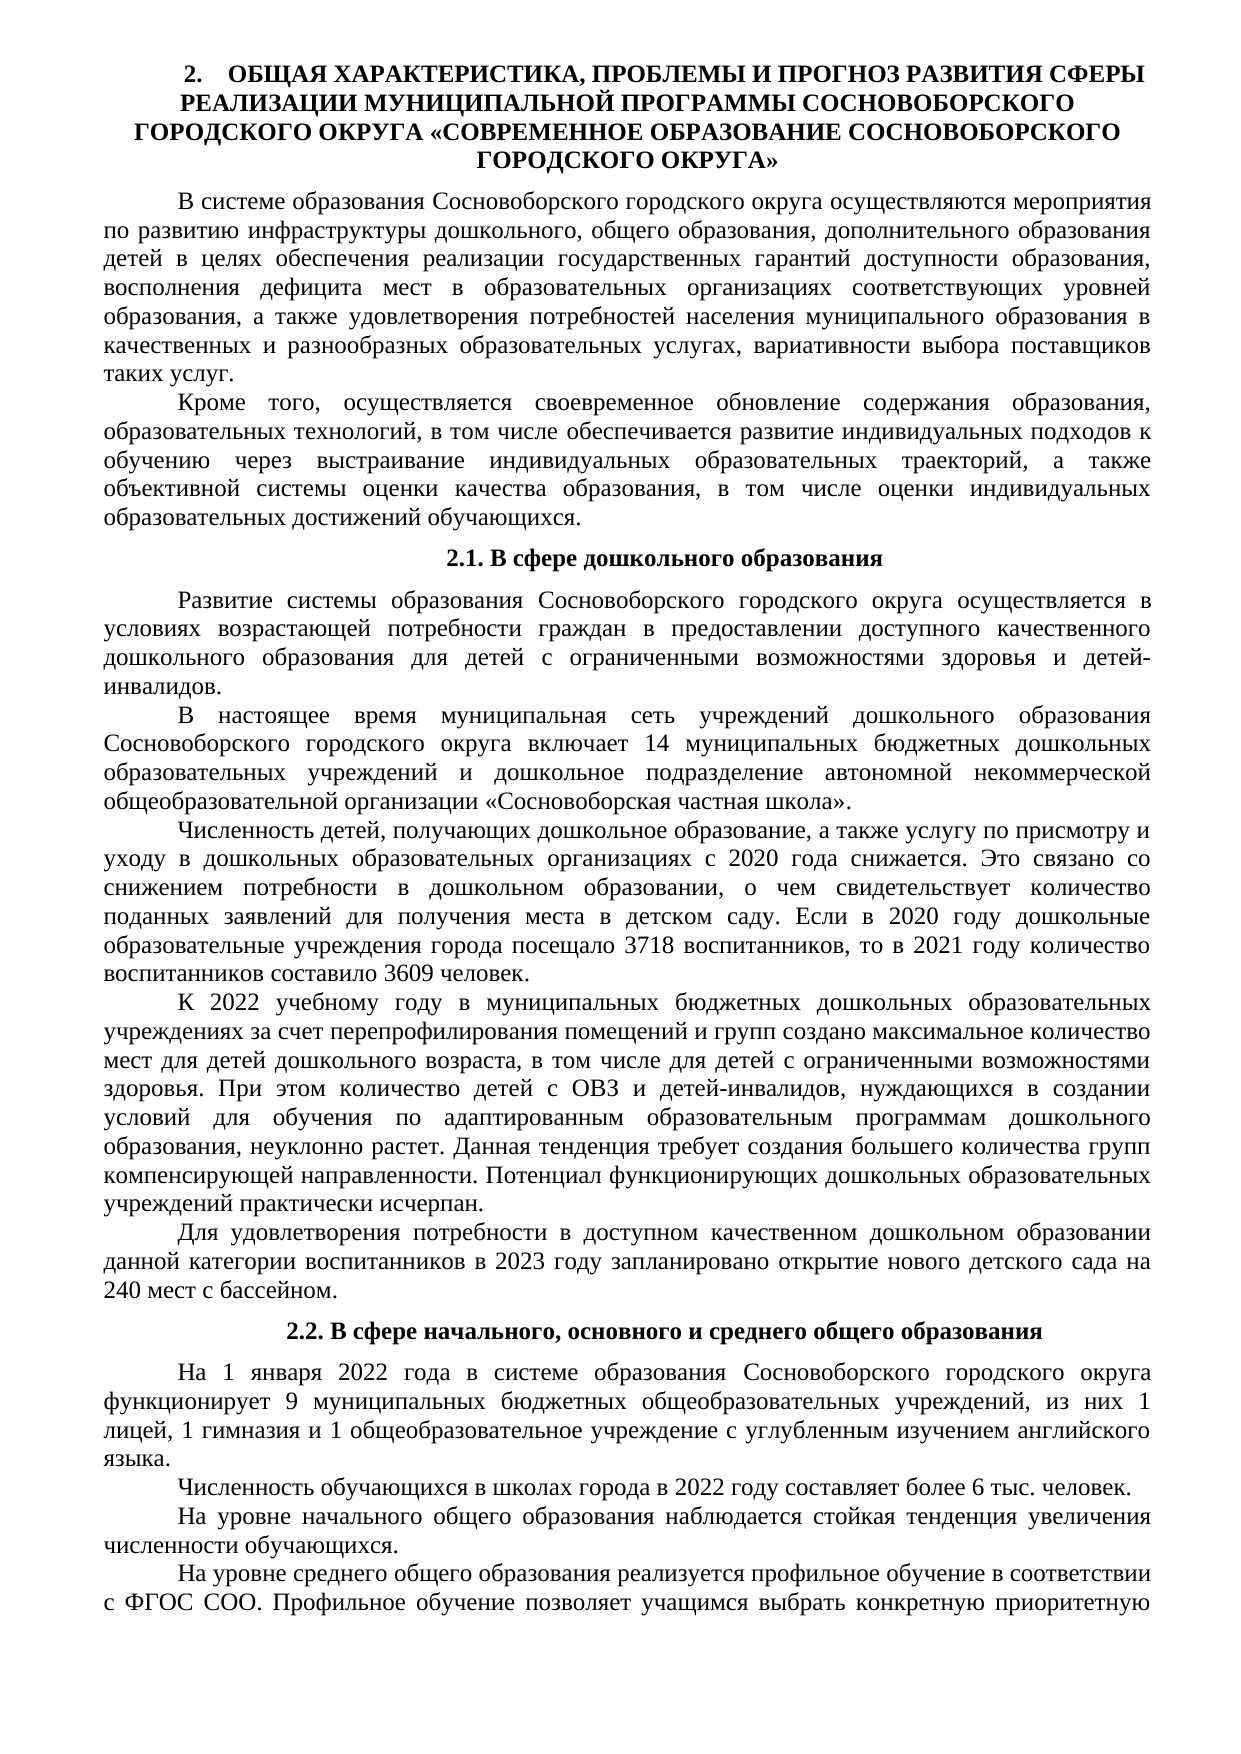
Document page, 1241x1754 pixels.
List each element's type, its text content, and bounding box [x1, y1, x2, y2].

text Численность обучающихся в школах города в 2022 году составляет более 6 тыс. человек. [103, 1472, 1152, 1501]
text Численность детей, получающих дошкольное образование, а также услугу по присмотру и уходу в дошкольных образовательных организациях с 2020 года снижается. Это связано со снижением потребности в дошкольном образовании, о чем свидетельствует количество поданных заявлений для получения места в детском саду. Если в 2020 году дошкольные образовательные учреждения города посещало 3718 воспитанников, то в 2021 году количество воспитанников составило 3609 человек. [103, 815, 1152, 987]
text В системе образования Сосновоборского городского округа осуществляются мероприятия по развитию инфраструктуры дошкольного, общего образования, дополнительного образования детей в целях обеспечения реализации государственных гарантий доступности образования, восполнения дефицита мест в образовательных организациях соответствующих уровней образования, а также удовлетворения потребностей населения муниципального образования в качественных и разнообразных образовательных услугах, вариативности выбора поставщиков таких услуг. [103, 186, 1152, 387]
text Для удовлетворения потребности в доступном качественном дошкольном образовании данной категории воспитанников в 2023 году запланировано открытие нового детского сада на 240 мест с бассейном. [103, 1217, 1152, 1303]
text 2.2. В сфере начального, основного и среднего общего образования [103, 1316, 1152, 1345]
list ОБЩАЯ Характеристика, проблемы и прогноз развития сферы реализации МУНИЦИПАЛЬНОЙ программы СОСНОВОБОРСКОГО ГОРОДСКОГО ОКРУГА «СОВРЕМЕННОЕ ОБРАЗОВАНИЕ СОСНОВОБОРСКОГО ГОРОДСКОГО ОКРУГА» [103, 59, 1152, 174]
text 2.1. В сфере дошкольного образования [103, 543, 1152, 572]
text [103, 1558, 1152, 1616]
text Развитие системы образования Сосновоборского городского округа осуществляется в условиях возрастающей потребности граждан в предоставлении доступного качественного дошкольного образования для детей с ограниченными возможностями здоровья и детей-инвалидов. [103, 585, 1152, 700]
text Кроме того, осуществляется своевременное обновление содержания образования, образовательных технологий, в том числе обеспечивается развитие индивидуальных подходов к обучению через выстраивание индивидуальных образовательных траекторий, а также объективной системы оценки качества образования, в том числе оценки индивидуальных образовательных достижений обучающихся. [103, 387, 1152, 531]
text К 2022 учебному году в муниципальных бюджетных дошкольных образовательных учреждениях за счет перепрофилирования помещений и групп создано максимальное количество мест для детей дошкольного возраста, в том числе для детей с ограниченными возможностями здоровья. При этом количество детей с ОВЗ и детей-инвалидов, нуждающихся в создании условий для обучения по адаптированным образовательным программам дошкольного образования, неуклонно растет. Данная тенденция требует создания большего количества групп компенсирующей направленности. Потенциал функционирующих дошкольных образовательных учреждений практически исчерпан. [103, 987, 1152, 1217]
text На уровне начального общего образования наблюдается стойкая тенденция увеличения численности обучающихся. [103, 1501, 1152, 1558]
text В настоящее время муниципальная сеть учреждений дошкольного образования Сосновоборского городского округа включает 14 муниципальных бюджетных дошкольных образовательных учреждений и дошкольное подразделение автономной некоммерческой общеобразовательной организации «Сосновоборская частная школа». [103, 700, 1152, 815]
text На 1 января 2022 года в системе образования Сосновоборского городского округа функционирует 9 муниципальных бюджетных общеобразовательных учреждений, из них 1 лицей, 1 гимназия и 1 общеобразовательное учреждение с углубленным изучением английского языка. [103, 1357, 1152, 1472]
